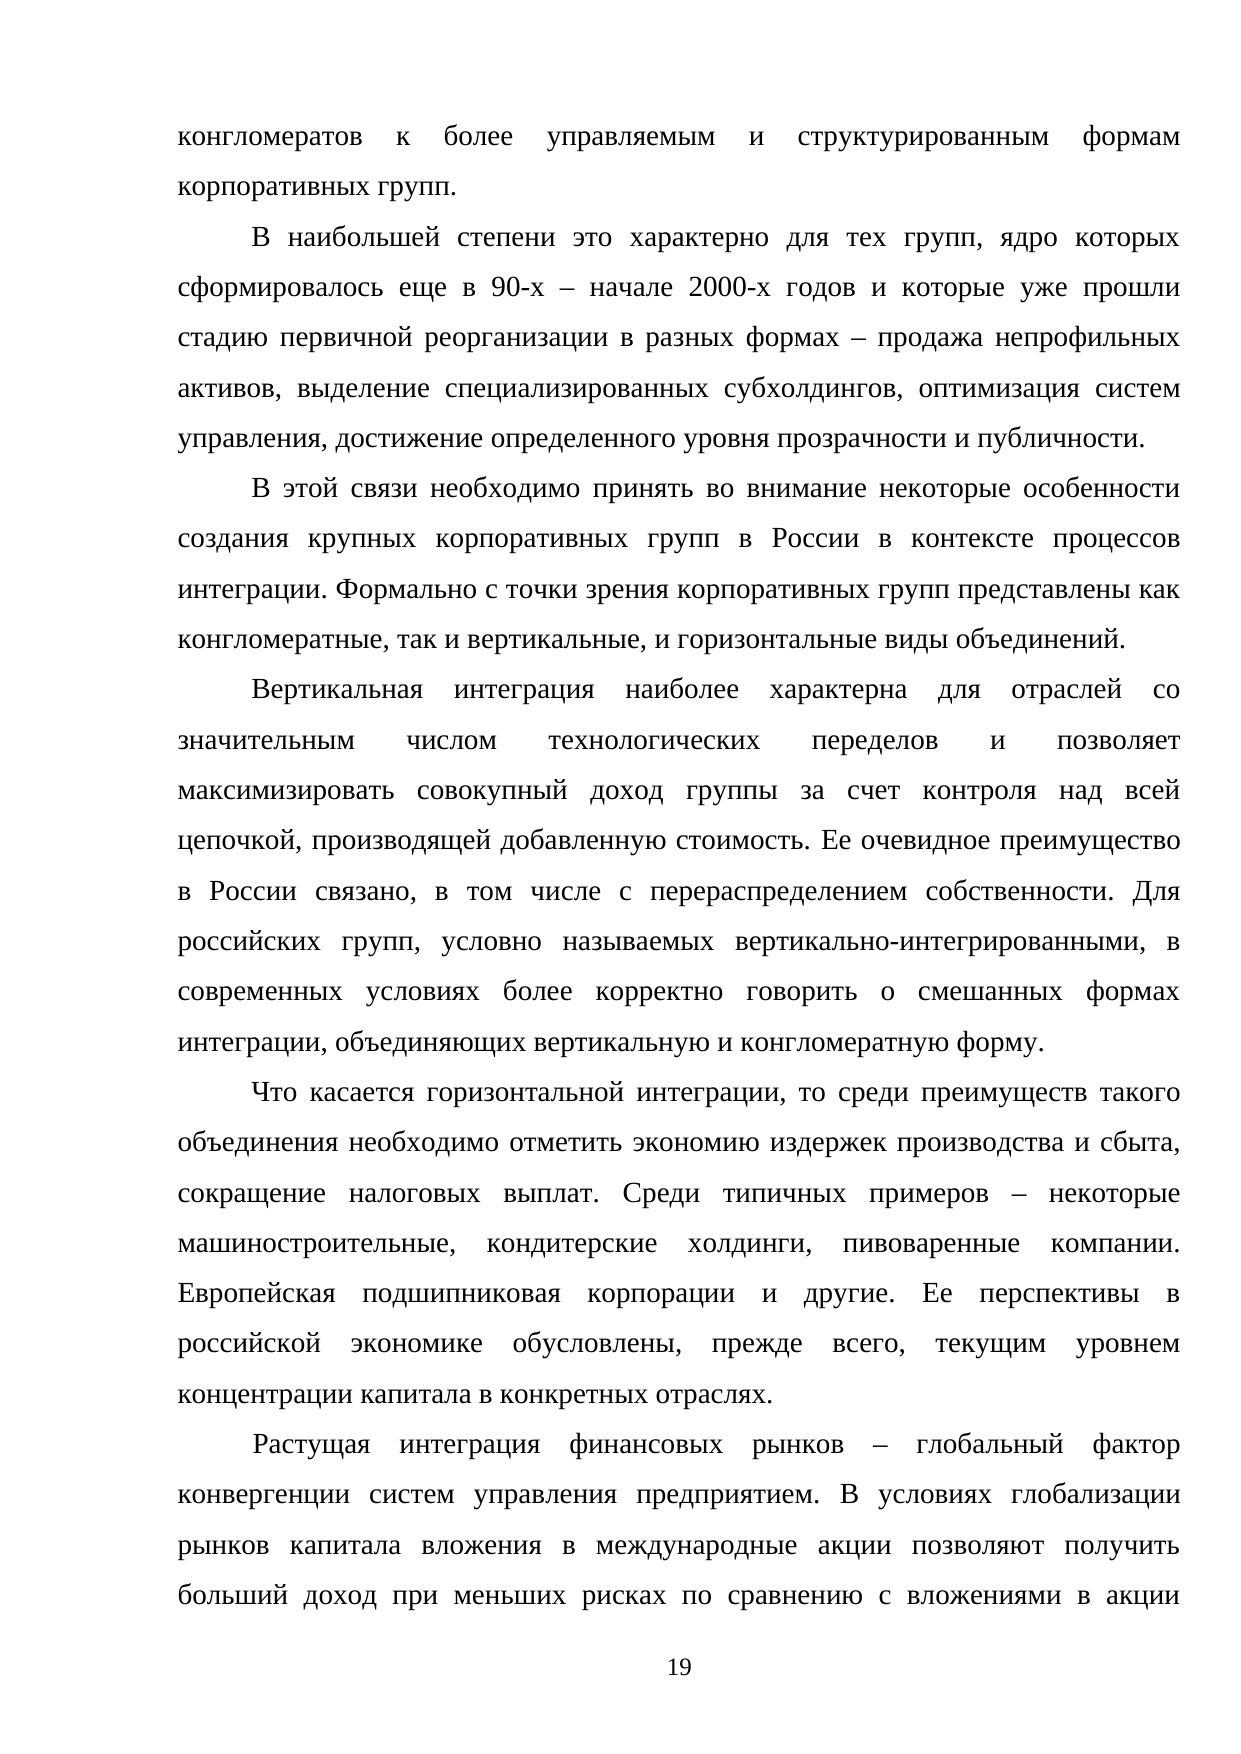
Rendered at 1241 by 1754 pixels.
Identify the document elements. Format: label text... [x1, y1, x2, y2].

text Вертикальная интеграция наиболее характерна для отраслей со значительным числом технологических переделов и позволяет максимизировать совокупный доход группы за счет контроля над всей цепочкой, производящей добавленную стоимость. Ее очевидное преимущество в России связано, в том числе с перераспределением собственности. Для российских групп, условно называемых вертикально-интегрированными, в современных условиях более корректно говорить о смешанных формах интеграции, объединяющих вертикальную и конгломератную форму. [177, 672, 1181, 1057]
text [177, 118, 1181, 202]
text В этой связи необходимо принять во внимание некоторые особенности создания крупных корпоративных групп в России в контексте процессов интеграции. Формально с точки зрения корпоративных групп представлены как конгломератные, так и вертикальные, и горизонтальные виды объединений. [177, 470, 1181, 655]
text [177, 1426, 1181, 1611]
text В наибольшей степени это характерно для тех групп, ядро которых сформировалось еще в 90-х – начале 2000-х годов и которые уже прошли стадию первичной реорганизации в разных формах – продажа непрофильных активов, выделение специализированных субхолдингов, оптимизация систем управления, достижение определенного уровня прозрачности и публичности. [177, 219, 1181, 453]
text Что касается горизонтальной интеграции, то среди преимуществ такого объединения необходимо отметить экономию издержек производства и сбыта, сокращение налоговых выплат. Среди типичных примеров – некоторые машиностроительные, кондитерские холдинги, пивоваренные компании. Европейская подшипниковая корпорации и другие. Ее перспективы в российской экономике обусловлены, прежде всего, текущим уровнем концентрации капитала в конкретных отраслях. [177, 1074, 1181, 1409]
